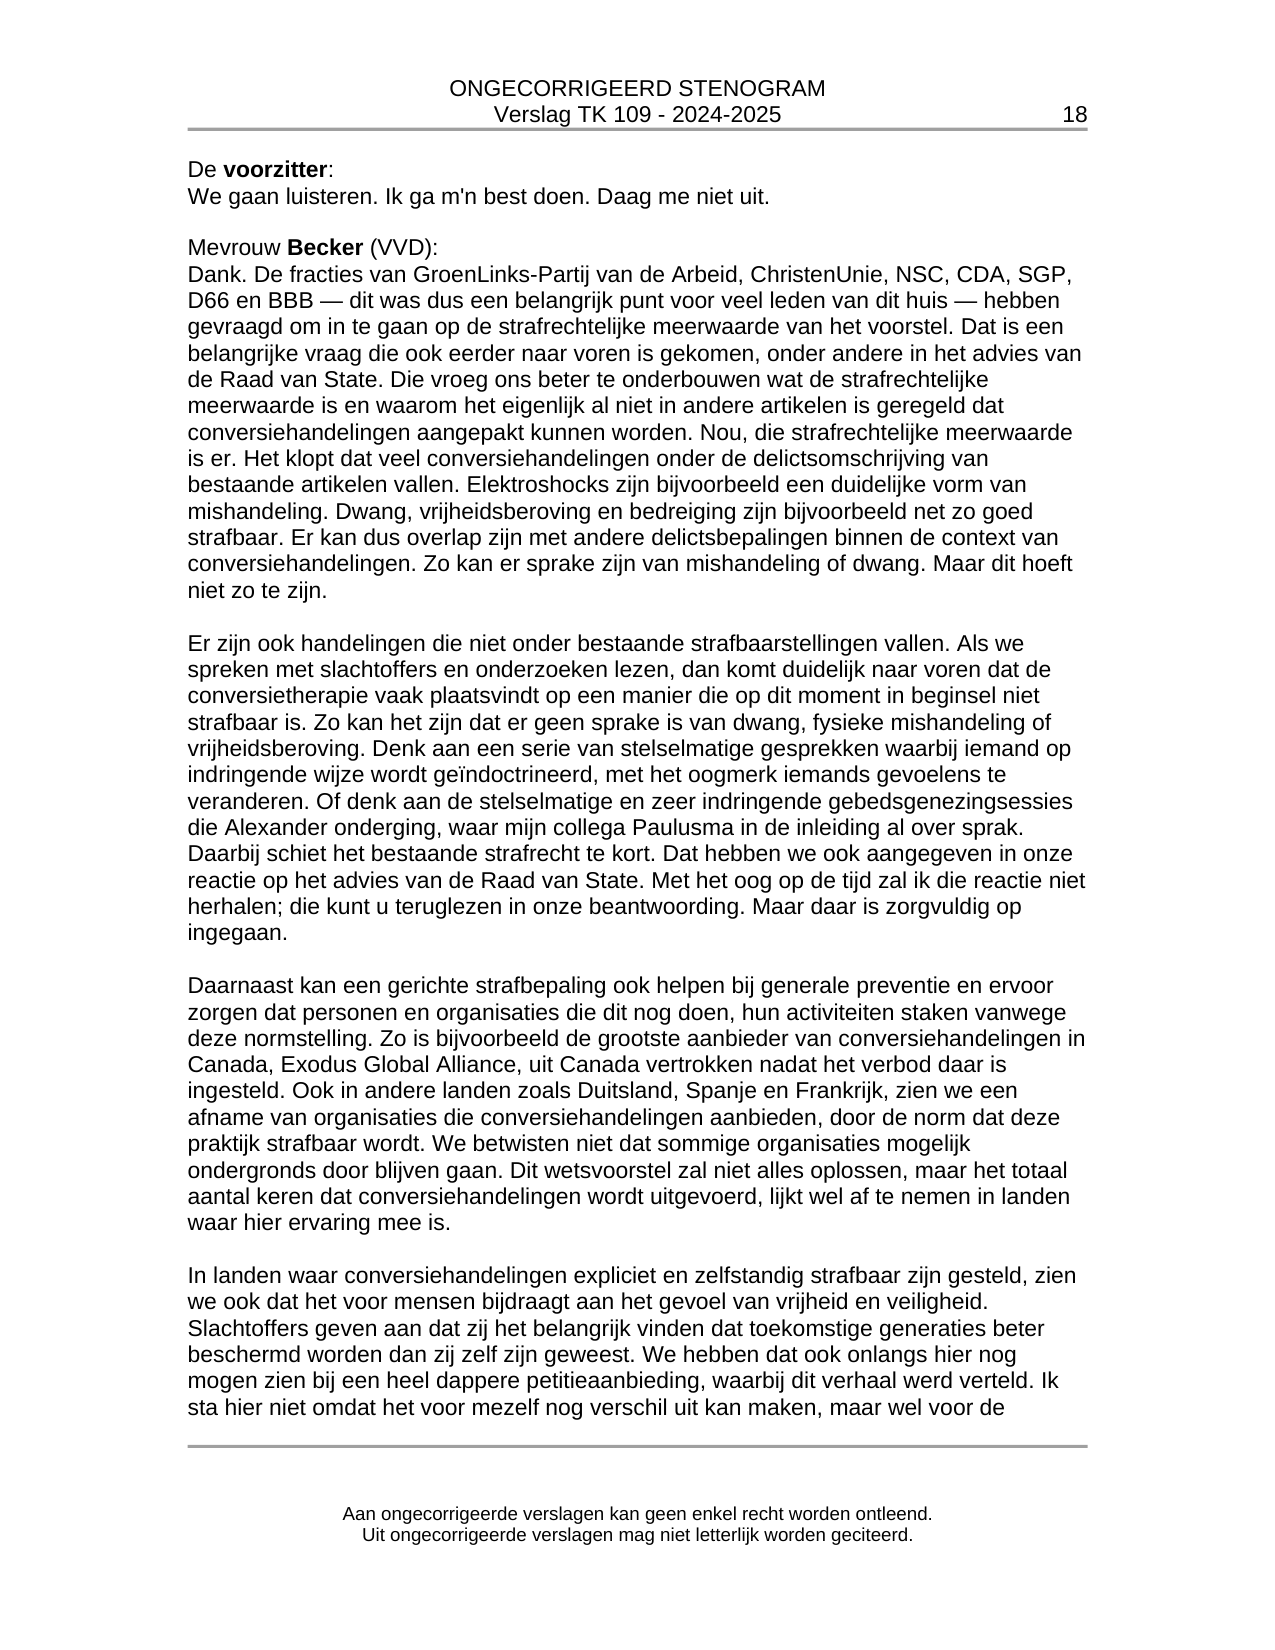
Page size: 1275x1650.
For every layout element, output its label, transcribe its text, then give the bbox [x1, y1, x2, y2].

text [187, 234, 1087, 1420]
text De voorzitter: We gaan luisteren. Ik ga m'n best doen. Daag me niet uit. [187, 156, 1087, 209]
